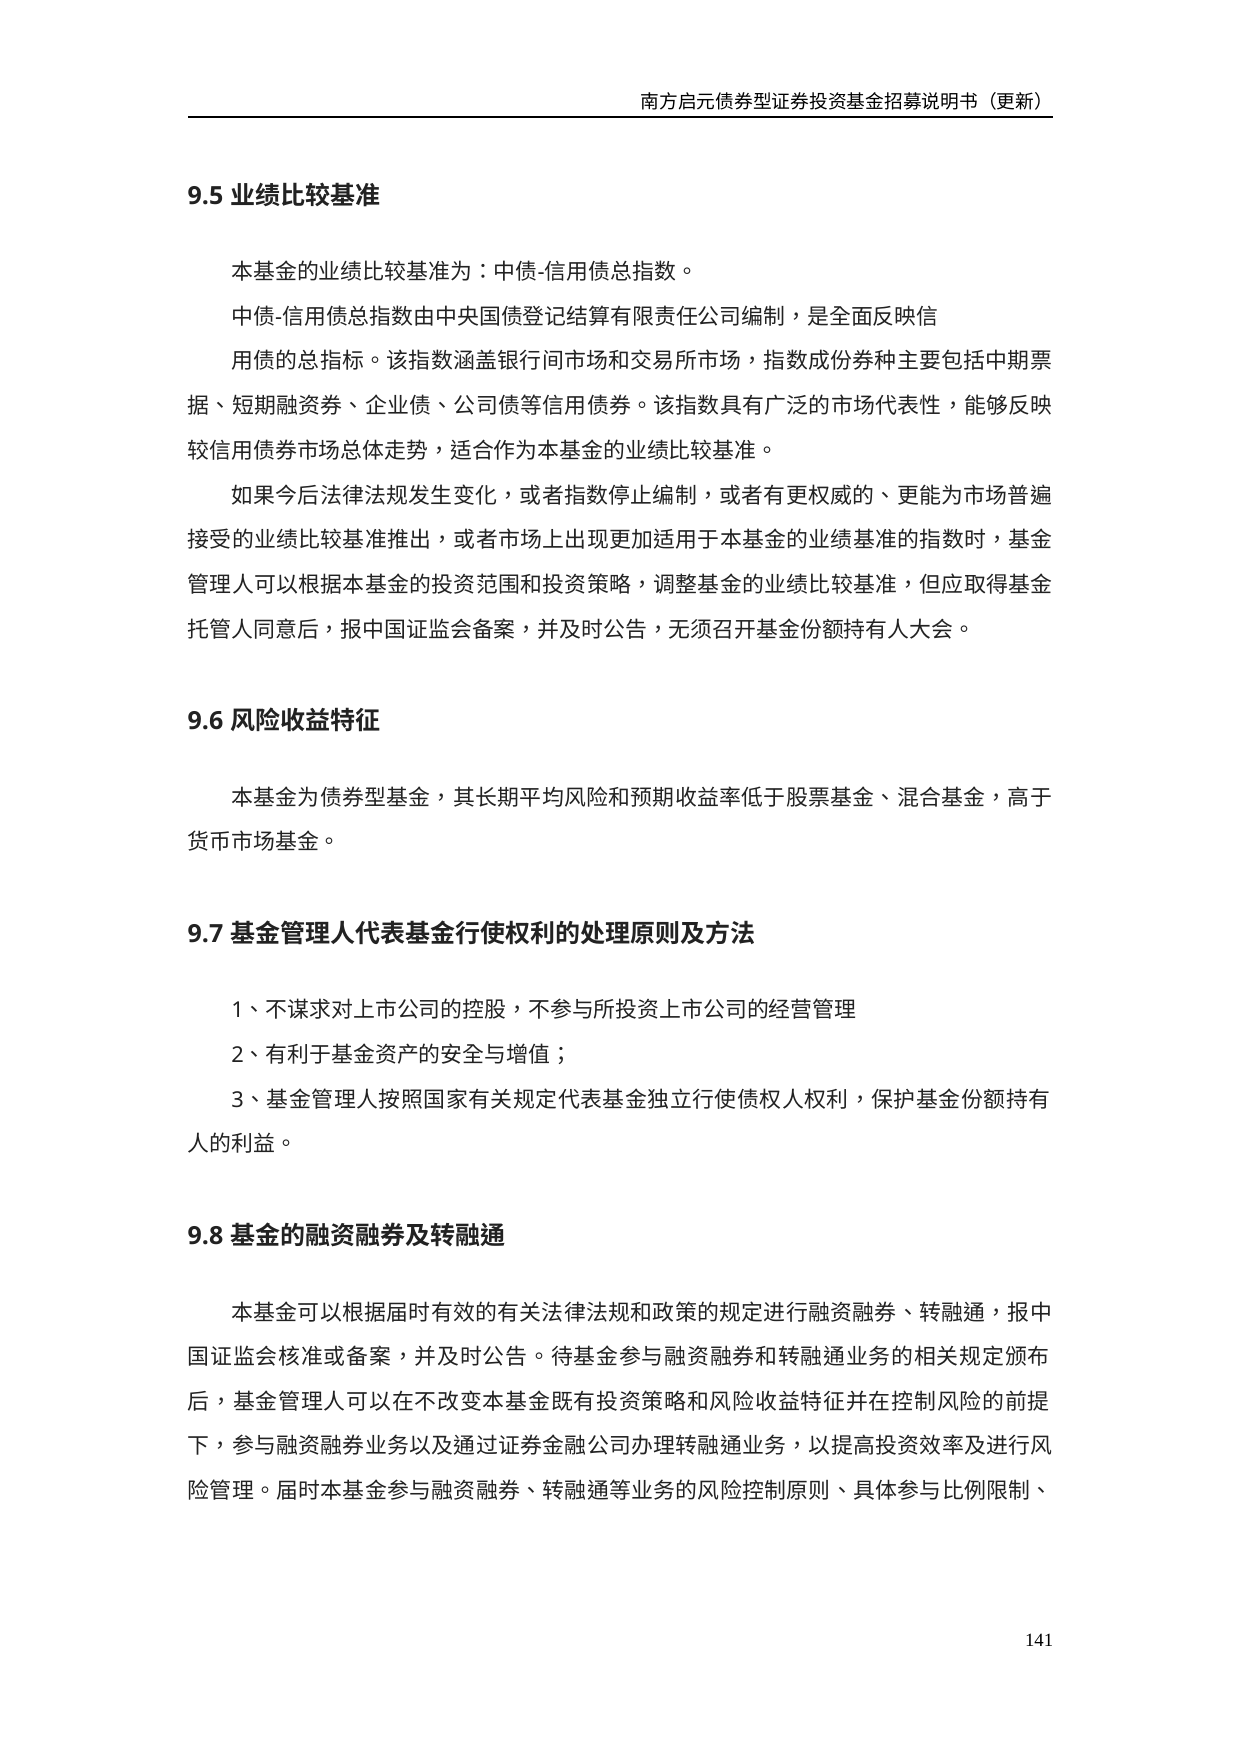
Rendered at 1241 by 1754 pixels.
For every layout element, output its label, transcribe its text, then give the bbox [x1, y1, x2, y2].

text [187, 1296, 1053, 1505]
text 9.5 业绩比较基准 [187, 162, 1053, 227]
text 如果今后法律法规发生变化，或者指数停止编制，或者有更权威的、更能为市场普遍接受的业绩比较基准推出，或者市场上出现更加适用于本基金的业绩基准的指数时，基金管理人可以根据本基金的投资范围和投资策略，调整基金的业绩比较基准，但应取得基金托管人同意后，报中国证监会备案，并及时公告，无须召开基金份额持有人大会。 [187, 479, 1053, 643]
text 9.6 风险收益特征 [187, 687, 1053, 752]
text 本基金的业绩比较基准为：中债-信用债总指数。 [187, 256, 1053, 286]
text 本基金为债券型基金，其长期平均风险和预期收益率低于股票基金、混合基金，高于货币市场基金。 [187, 782, 1053, 856]
text 3、基金管理人按照国家有关规定代表基金独立行使债权人权利，保护基金份额持有人的利益。 [187, 1084, 1053, 1158]
text 9.7 基金管理人代表基金行使权利的处理原则及方法 [187, 900, 1053, 965]
text 1、不谋求对上市公司的控股，不参与所投资上市公司的经营管理 [187, 994, 1053, 1024]
text 中债-信用债总指数由中央国债登记结算有限责任公司编制，是全面反映信 [187, 301, 1053, 331]
text 用债的总指标。该指数涵盖银行间市场和交易所市场，指数成份券种主要包括中期票据、短期融资券、企业债、公司债等信用债券。该指数具有广泛的市场代表性，能够反映较信用债券市场总体走势，适合作为本基金的业绩比较基准。 [187, 346, 1053, 465]
text 2、有利于基金资产的安全与增值； [187, 1039, 1053, 1069]
text 9.8 基金的融资融券及转融通 [187, 1202, 1053, 1267]
